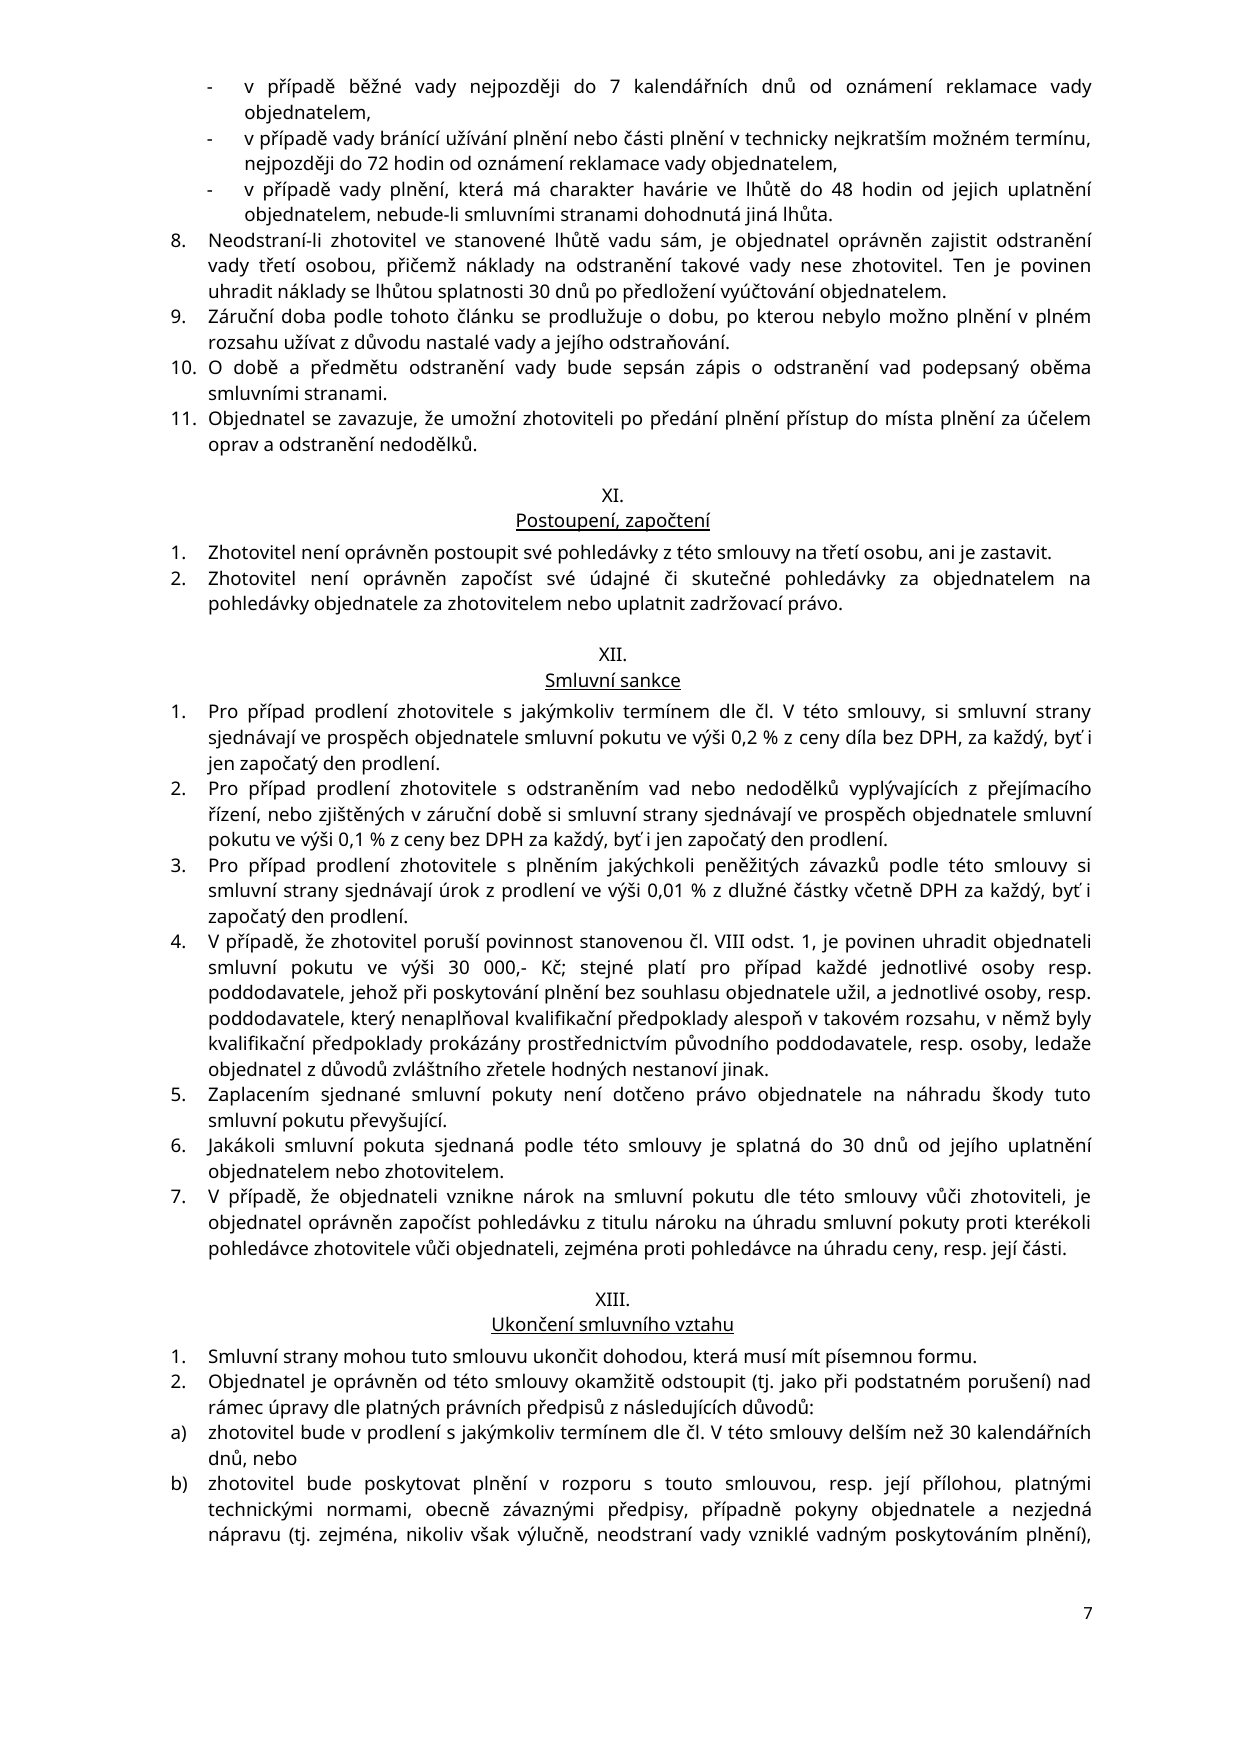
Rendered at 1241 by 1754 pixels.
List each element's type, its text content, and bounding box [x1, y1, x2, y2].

list Zaplacením sjednané smluvní pokuty není dotčeno právo objednatele na náhradu škody tuto smluvní pokutu převyšující. [170, 1082, 1093, 1133]
list Jakákoli smluvní pokuta sjednaná podle této smlouvy je splatná do 30 dnů od jejího uplatnění objednatelem nebo zhotovitelem. [170, 1133, 1093, 1184]
list V případě, že objednateli vznikne nárok na smluvní pokutu dle této smlouvy vůči zhotoviteli, je objednatel oprávněn započíst pohledávku z titulu nároku na úhradu smluvní pokuty proti kterékoli pohledávce zhotovitele vůči objednateli, zejména proti pohledávce na úhradu ceny, resp. její části. [170, 1184, 1093, 1260]
text Ukončení smluvního vztahu [133, 1311, 1093, 1337]
list Neodstraní-li zhotovitel ve stanovené lhůtě vadu sám, je objednatel oprávněn zajistit odstranění vady třetí osobou, přičemž náklady na odstranění takové vady nese zhotovitel. Ten je povinen uhradit náklady se lhůtou splatnosti 30 dnů po předložení vyúčtování objednatelem. [170, 227, 1093, 303]
text XI. [133, 482, 1093, 508]
text XIII. [133, 1286, 1093, 1311]
list v případě běžné vady nejpozději do 7 kalendářních dnů od oznámení reklamace vady objednatelem, [207, 74, 1093, 125]
list Pro případ prodlení zhotovitele s plněním jakýchkoli peněžitých závazků podle této smlouvy si smluvní strany sjednávají úrok z prodlení ve výši 0,01 % z dlužné částky včetně DPH za každý, byť i započatý den prodlení. [170, 852, 1093, 928]
list Smluvní strany mohou tuto smlouvu ukončit dohodou, která musí mít písemnou formu. [170, 1343, 1093, 1369]
list Objednatel se zavazuje, že umožní zhotoviteli po předání plnění přístup do místa plnění za účelem oprav a odstranění nedodělků. [170, 406, 1093, 457]
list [170, 1471, 1093, 1547]
list v případě vady bránící užívání plnění nebo části plnění v technicky nejkratším možném termínu, nejpozději do 72 hodin od oznámení reklamace vady objednatelem, [207, 125, 1093, 176]
list Pro případ prodlení zhotovitele s odstraněním vad nebo nedodělků vyplývajících z přejímacího řízení, nebo zjištěných v záruční době si smluvní strany sjednávají ve prospěch objednatele smluvní pokutu ve výši 0,1 % z ceny bez DPH za každý, byť i jen započatý den prodlení. [170, 775, 1093, 852]
list O době a předmětu odstranění vady bude sepsán zápis o odstranění vad podepsaný oběma smluvními stranami. [170, 354, 1093, 406]
text Smluvní sankce [133, 667, 1093, 693]
list Zhotovitel není oprávněn postoupit své pohledávky z této smlouvy na třetí osobu, ani je zastavit. [170, 539, 1093, 565]
list Záruční doba podle tohoto článku se prodlužuje o dobu, po kterou nebylo možno plnění v plném rozsahu užívat z důvodu nastalé vady a jejího odstraňování. [170, 303, 1093, 354]
text Postoupení, započtení [133, 508, 1093, 533]
list zhotovitel bude v prodlení s jakýmkoliv termínem dle čl. V této smlouvy delším než 30 kalendářních dnů, nebo [170, 1420, 1093, 1471]
list V případě, že zhotovitel poruší povinnost stanovenou čl. VIII odst. 1, je povinen uhradit objednateli smluvní pokutu ve výši 30 000,- Kč; stejné platí pro případ každé jednotlivé osoby resp. poddodavatele, jehož při poskytování plnění bez souhlasu objednatele užil, a jednotlivé osoby, resp. poddodavatele, který nenaplňoval kvalifikační předpoklady alespoň v takovém rozsahu, v němž byly kvalifikační předpoklady prokázány prostřednictvím původního poddodavatele, resp. osoby, ledaže objednatel z důvodů zvláštního zřetele hodných nestanoví jinak. [170, 928, 1093, 1082]
list Objednatel je oprávněn od této smlouvy okamžitě odstoupit (tj. jako při podstatném porušení) nad rámec úpravy dle platných právních předpisů z následujících důvodů: [170, 1369, 1093, 1420]
list Pro případ prodlení zhotovitele s jakýmkoliv termínem dle čl. V této smlouvy, si smluvní strany sjednávají ve prospěch objednatele smluvní pokutu ve výši 0,2 % z ceny díla bez DPH, za každý, byť i jen započatý den prodlení. [170, 699, 1093, 775]
list Zhotovitel není oprávněn započíst své údajné či skutečné pohledávky za objednatelem na pohledávky objednatele za zhotovitelem nebo uplatnit zadržovací právo. [170, 565, 1093, 616]
text XII. [133, 642, 1093, 667]
list v případě vady plnění, která má charakter havárie ve lhůtě do 48 hodin od jejich uplatnění objednatelem, nebude-li smluvními stranami dohodnutá jiná lhůta. [207, 176, 1093, 227]
